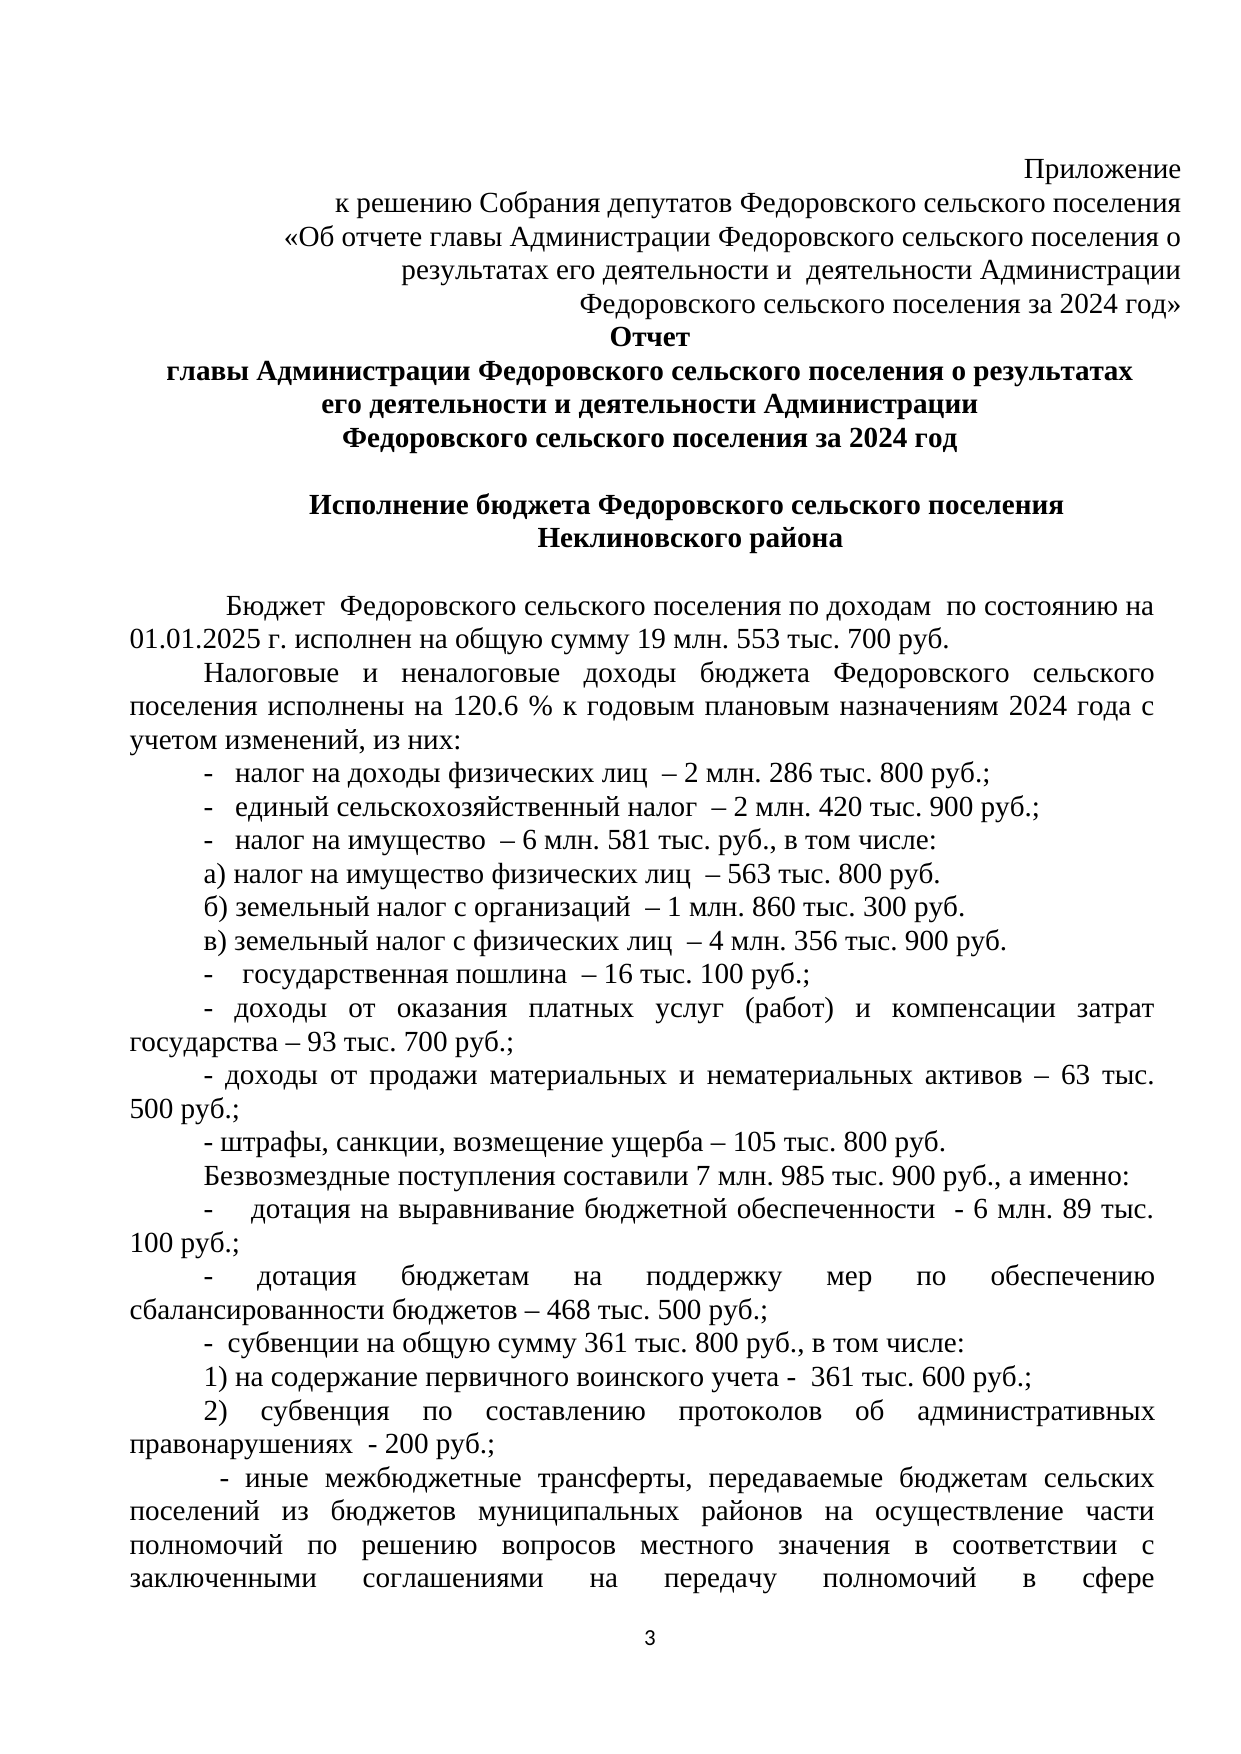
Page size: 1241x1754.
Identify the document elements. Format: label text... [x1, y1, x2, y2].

text к решению Собрания депутатов Федоровского сельского поселения [118, 185, 1181, 219]
text Неклиновского района [118, 521, 1181, 554]
text главы Администрации Федоровского сельского поселения о результатах [118, 353, 1181, 386]
text Отчет [118, 319, 1181, 353]
text Исполнение бюджета Федоровского сельского поселения [118, 487, 1181, 521]
text Федоровского сельского поселения за 2024 год [118, 420, 1181, 453]
text «Об отчете главы Администрации Федоровского сельского поселения о результатах его деятельности и деятельности Администрации [118, 219, 1181, 286]
text его деятельности и деятельности Администрации [118, 386, 1181, 420]
text Федоровского сельского поселения за 2024 год» [118, 286, 1181, 319]
text Приложение [118, 152, 1181, 185]
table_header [118, 588, 1167, 1594]
